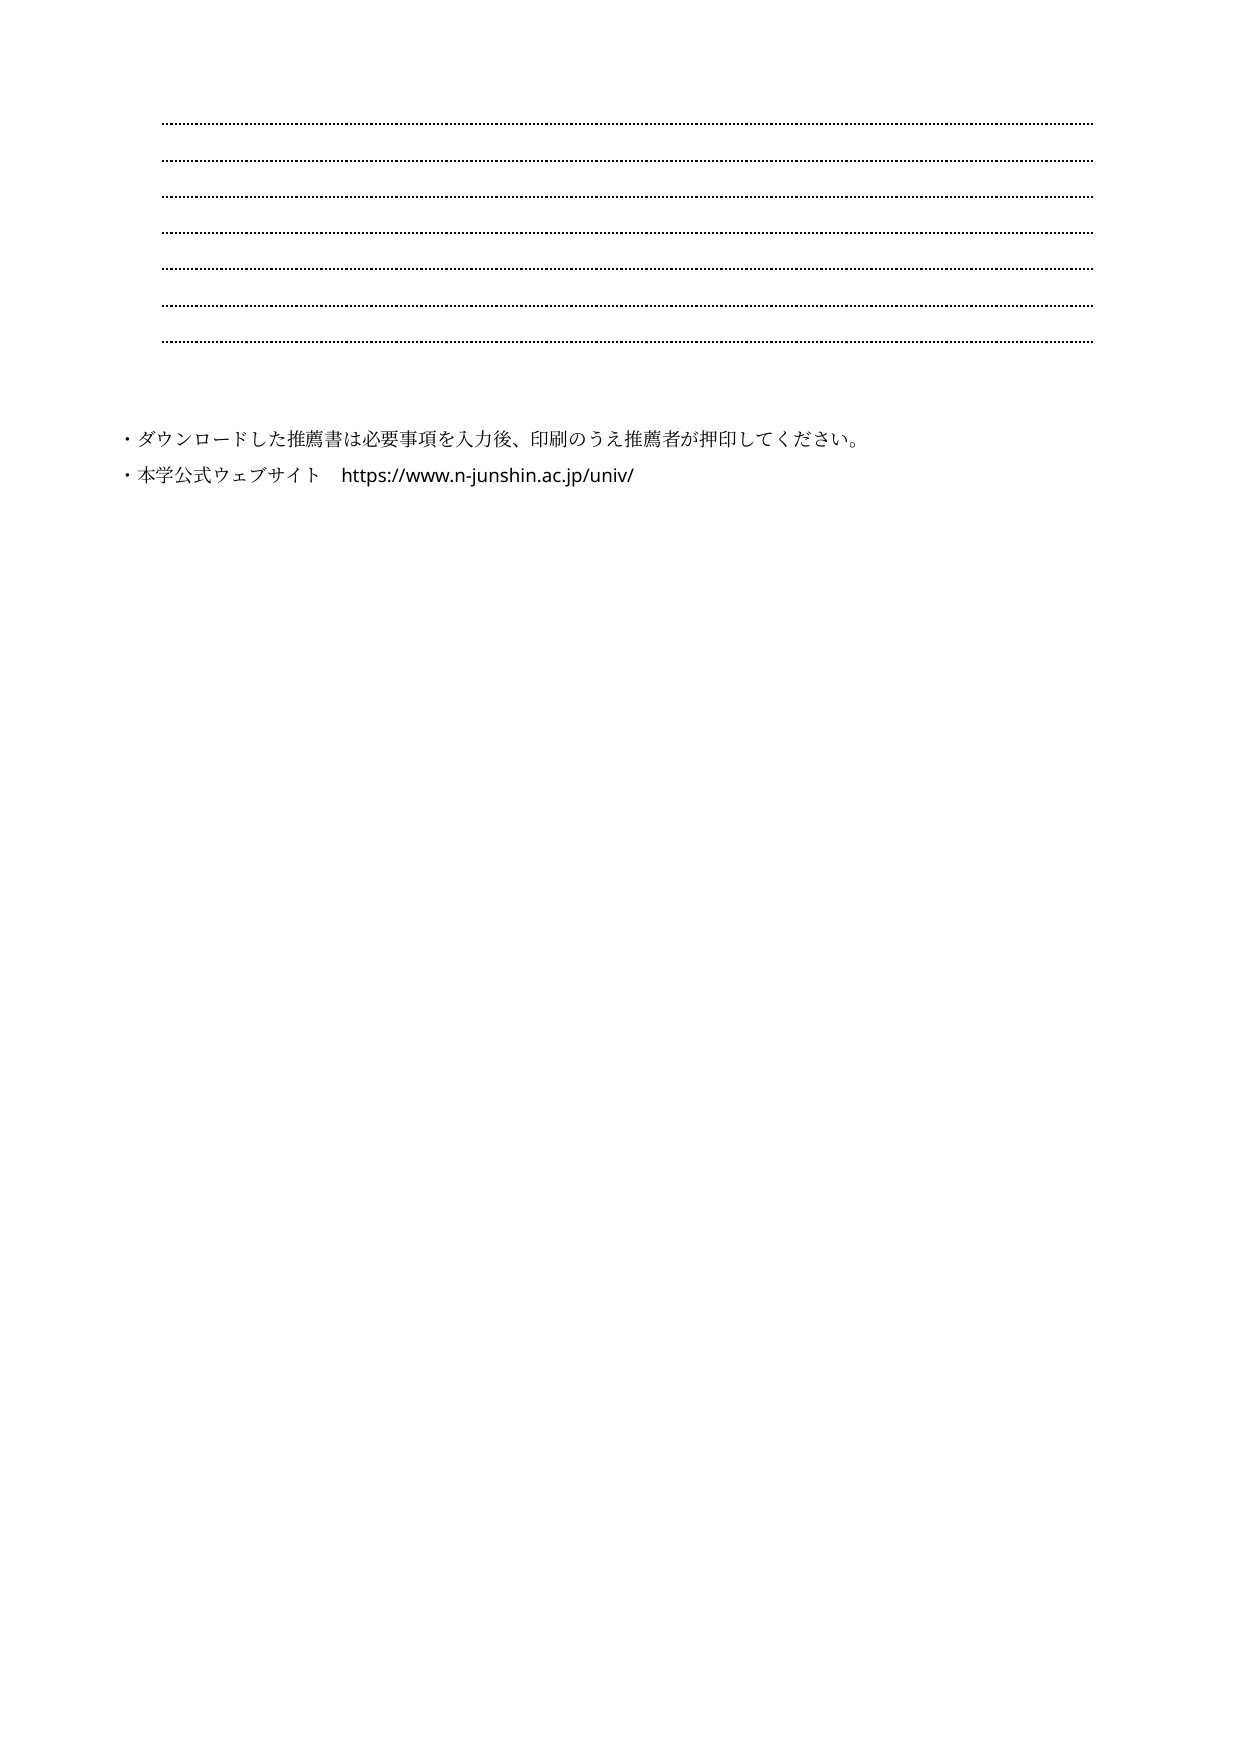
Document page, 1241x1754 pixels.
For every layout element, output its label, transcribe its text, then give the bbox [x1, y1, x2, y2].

text ・ダウンロードした推薦書は必要事項を入力後、印刷のうえ推薦者が押印してください。 [118, 421, 1122, 457]
text ・本学公式ウェブサイト https://www.n-junshin.ac.jp/univ/ [118, 457, 1122, 493]
